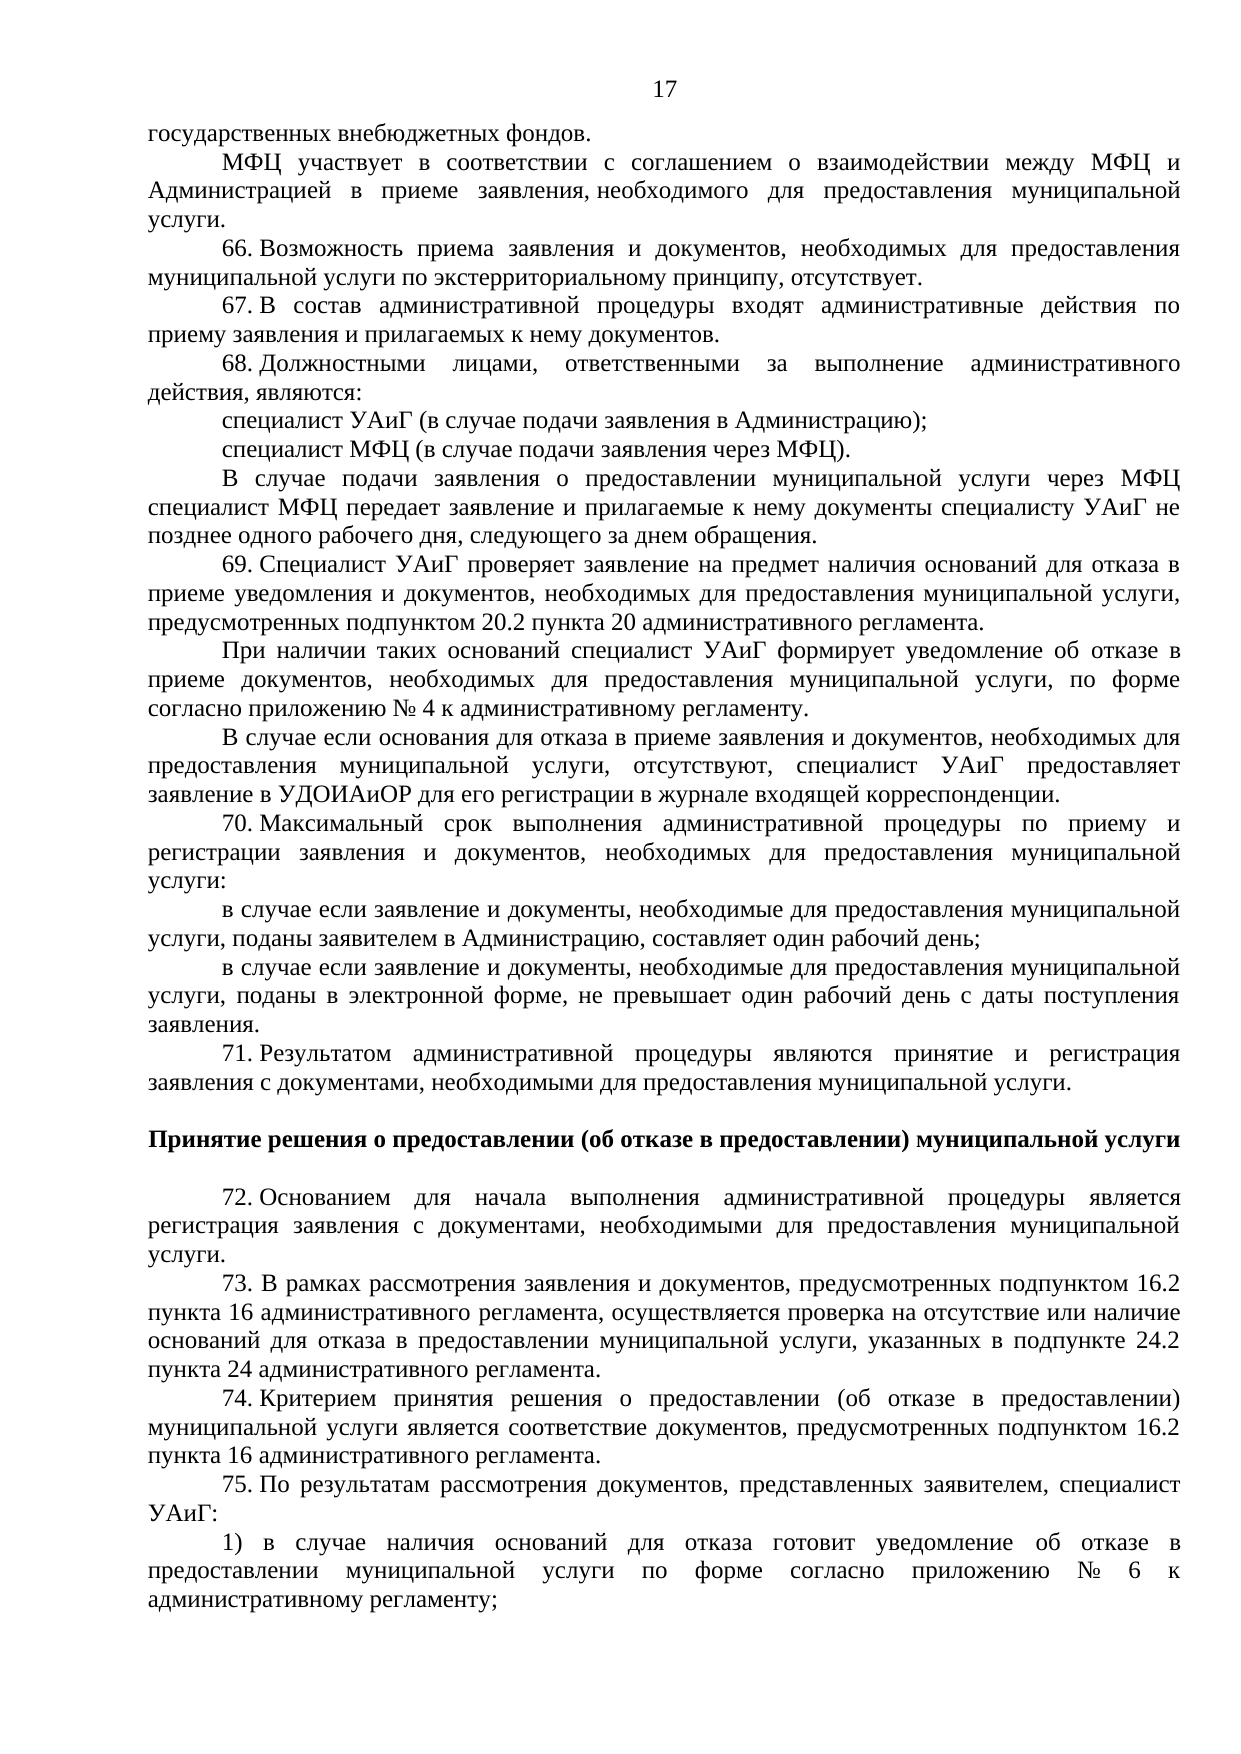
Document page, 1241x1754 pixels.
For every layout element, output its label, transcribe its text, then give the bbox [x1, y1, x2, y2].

text 74. Критерием принятия решения о предоставлении (об отказе в предоставлении) муниципальной услуги является соответствие документов, предусмотренных подпунктом 16.2 пункта 16 административного регламента. [148, 1383, 1181, 1469]
text 68. Должностными лицами, ответственными за выполнение административного действия, являются: [148, 348, 1181, 406]
text в случае если заявление и документы, необходимые для предоставления муниципальной услуги, поданы заявителем в Администрацию, составляет один рабочий день; [148, 894, 1181, 952]
text 72. Основанием для начала выполнения административной процедуры является регистрация заявления с документами, необходимыми для предоставления муниципальной услуги. [148, 1182, 1181, 1268]
text МФЦ участвует в соответствии с соглашением о взаимодействии между МФЦ и Администрацией в приеме заявления, необходимого для предоставления муниципальной услуги. [148, 147, 1181, 233]
text При наличии таких оснований специалист УАиГ формирует уведомление об отказе в приеме документов, необходимых для предоставления муниципальной услуги, по форме согласно приложению № 4 к административному регламенту. [148, 636, 1181, 722]
text 70. Максимальный срок выполнения административной процедуры по приему и регистрации заявления и документов, необходимых для предоставления муниципальной услуги: [148, 808, 1181, 894]
text 66. Возможность приема заявления и документов, необходимых для предоставления муниципальной услуги по экстерриториальному принципу, отсутствует. [148, 233, 1181, 291]
text Принятие решения о предоставлении (об отказе в предоставлении) муниципальной услуги [148, 1124, 1181, 1153]
text 1) в случае наличия оснований для отказа готовит уведомление об отказе в предоставлении муниципальной услуги по форме согласно приложению № 6 к административному регламенту; [148, 1527, 1181, 1613]
text 75. По результатам рассмотрения документов, представленных заявителем, специалист УАиГ: [148, 1469, 1181, 1527]
text специалист МФЦ (в случае подачи заявления через МФЦ). [148, 434, 1181, 463]
text специалист УАиГ (в случае подачи заявления в Администрацию); [148, 406, 1181, 434]
text В случае если основания для отказа в приеме заявления и документов, необходимых для предоставления муниципальной услуги, отсутствуют, специалист УАиГ предоставляет заявление в УДОИАиОР для его регистрации в журнале входящей корреспонденции. [148, 722, 1181, 808]
text 73. В рамках рассмотрения заявления и документов, предусмотренных подпунктом 16.2 пункта 16 административного регламента, осуществляется проверка на отсутствие или наличие оснований для отказа в предоставлении муниципальной услуги, указанных в подпункте 24.2 пункта 24 административного регламента. [148, 1268, 1181, 1383]
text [148, 118, 1181, 147]
text 69. Специалист УАиГ проверяет заявление на предмет наличия оснований для отказа в приеме уведомления и документов, необходимых для предоставления муниципальной услуги, предусмотренных подпунктом 20.2 пункта 20 административного регламента. [148, 549, 1181, 636]
text 67. В состав административной процедуры входят административные действия по приему заявления и прилагаемых к нему документов. [148, 291, 1181, 348]
text В случае подачи заявления о предоставлении муниципальной услуги через МФЦ специалист МФЦ передает заявление и прилагаемые к нему документы специалисту УАиГ не позднее одного рабочего дня, следующего за днем обращения. [148, 463, 1181, 549]
text в случае если заявление и документы, необходимые для предоставления муниципальной услуги, поданы в электронной форме, не превышает один рабочий день с даты поступления заявления. [148, 952, 1181, 1038]
text 71. Результатом административной процедуры являются принятие и регистрация заявления с документами, необходимыми для предоставления муниципальной услуги. [148, 1038, 1181, 1096]
